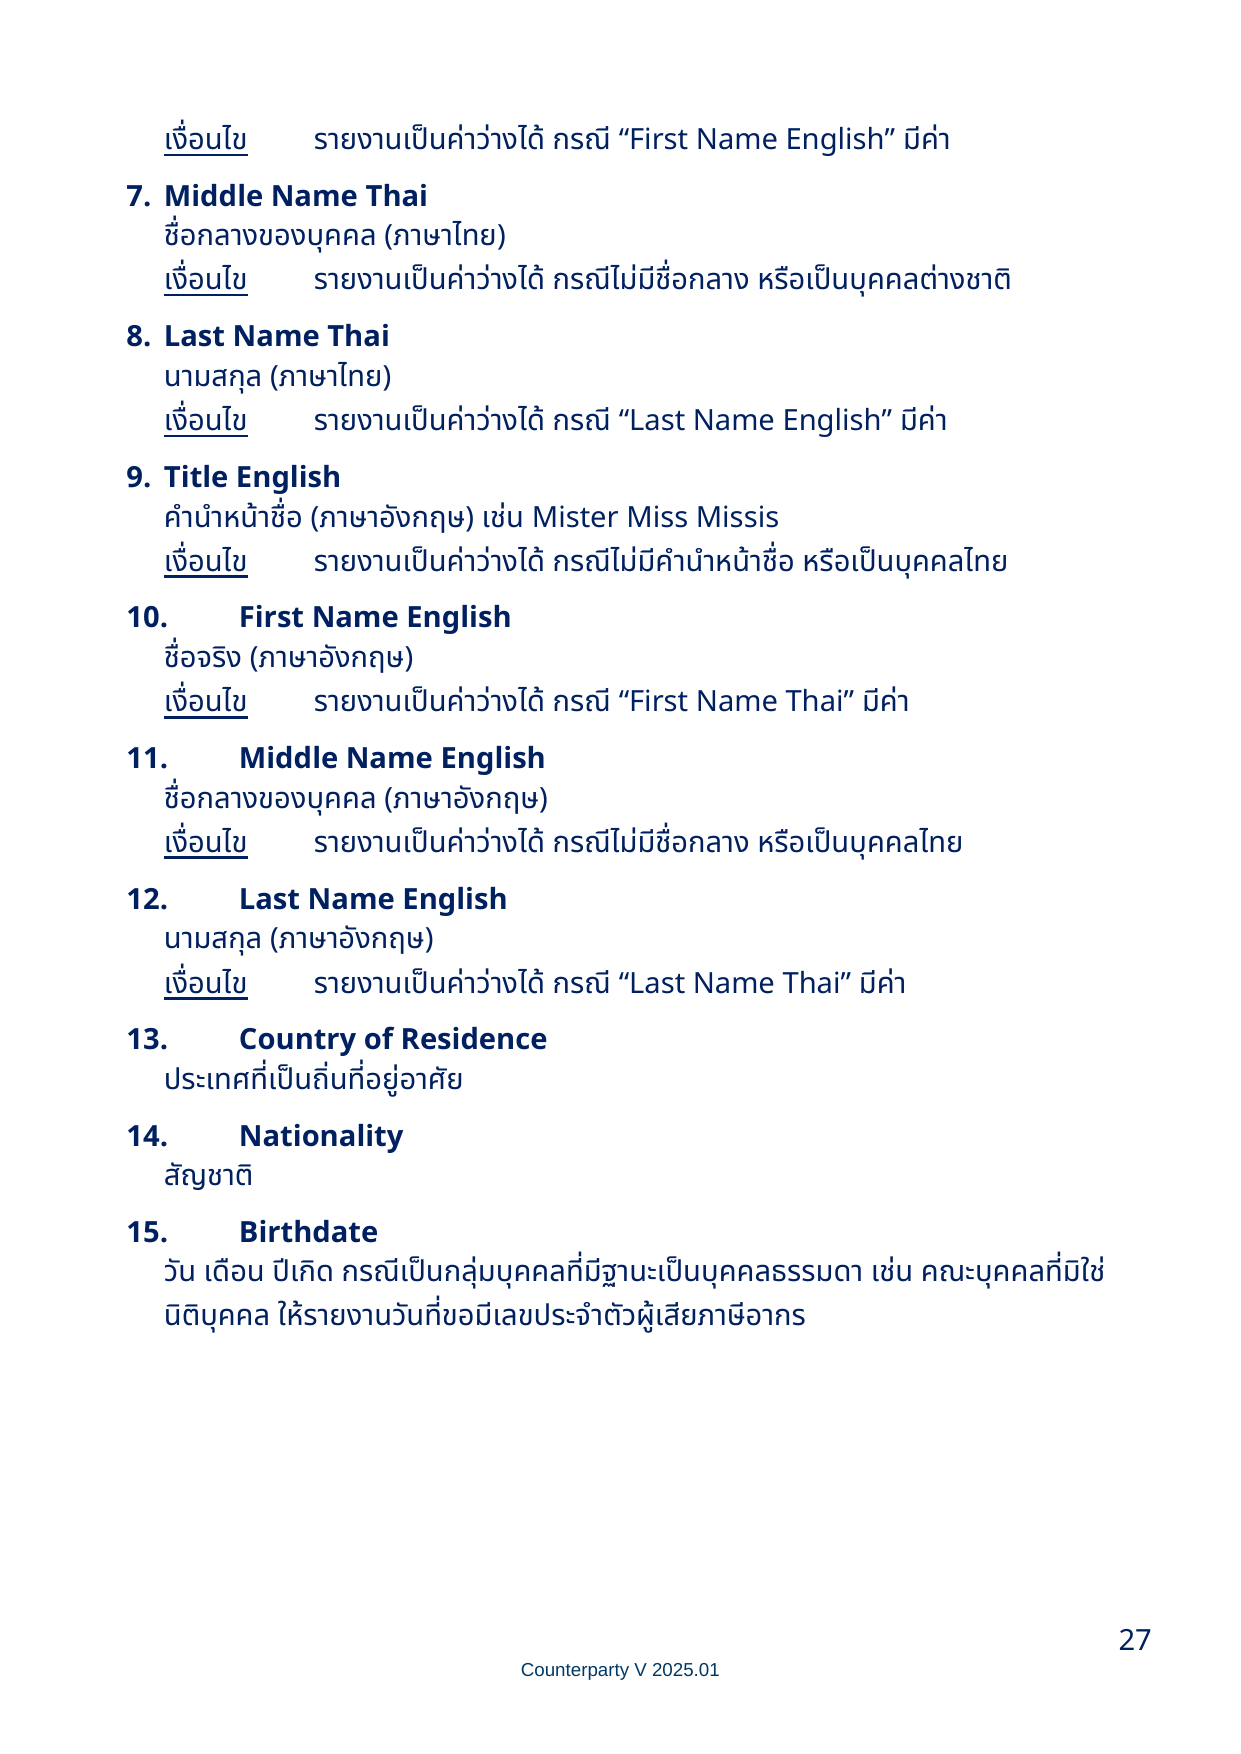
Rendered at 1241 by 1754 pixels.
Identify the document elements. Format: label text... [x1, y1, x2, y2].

list เงื่อนไข รายงานเป็นค่าว่างได้ กรณี “First Name English” มีค่า [164, 118, 1152, 162]
list Middle Name Thai [126, 175, 1152, 214]
list Title English [126, 456, 1152, 496]
list First Name English [126, 597, 1152, 636]
list Birthdate [126, 1211, 1152, 1251]
list เงื่อนไข รายงานเป็นค่าว่างได้ กรณี “First Name Thai” มีค่า [164, 681, 1152, 725]
list นามสกุล (ภาษาอังกฤษ) [164, 918, 1152, 962]
list วัน เดือน ปีเกิด กรณีเป็นกลุ่มบุคคลที่มีฐานะเป็นบุคคลธรรมดา เช่น คณะบุคคลที่มิใช่นิติบุคคล ให้รายงานวันที่ขอมีเลขประจำตัวผู้เสียภาษีอากร [164, 1251, 1152, 1339]
list Middle Name English [126, 737, 1152, 777]
list นามสกุล (ภาษาไทย) [164, 355, 1152, 399]
list Last Name English [126, 878, 1152, 918]
list เงื่อนไข รายงานเป็นค่าว่างได้ กรณีไม่มีชื่อกลาง หรือเป็นบุคคลไทย [164, 821, 1152, 865]
list ชื่อจริง (ภาษาอังกฤษ) [164, 636, 1152, 681]
list ประเทศที่เป็นถิ่นที่อยู่อาศัย [164, 1058, 1152, 1102]
list เงื่อนไข รายงานเป็นค่าว่างได้ กรณีไม่มีคำนำหน้าชื่อ หรือเป็นบุคคลไทย [164, 540, 1152, 584]
list เงื่อนไข รายงานเป็นค่าว่างได้ กรณีไม่มีชื่อกลาง หรือเป็นบุคคลต่างชาติ [164, 259, 1152, 303]
list Nationality [126, 1115, 1152, 1154]
list เงื่อนไข รายงานเป็นค่าว่างได้ กรณี “Last Name English” มีค่า [164, 399, 1152, 444]
list สัญชาติ [164, 1154, 1152, 1199]
list Last Name Thai [126, 315, 1152, 355]
list ชื่อกลางของบุคคล (ภาษาไทย) [164, 214, 1152, 259]
list เงื่อนไข รายงานเป็นค่าว่างได้ กรณี “Last Name Thai” มีค่า [164, 962, 1152, 1006]
list Country of Residence [126, 1019, 1152, 1058]
list คำนำหน้าชื่อ (ภาษาอังกฤษ) เช่น Mister Miss Missis [164, 496, 1152, 540]
list ชื่อกลางของบุคคล (ภาษาอังกฤษ) [164, 777, 1152, 821]
